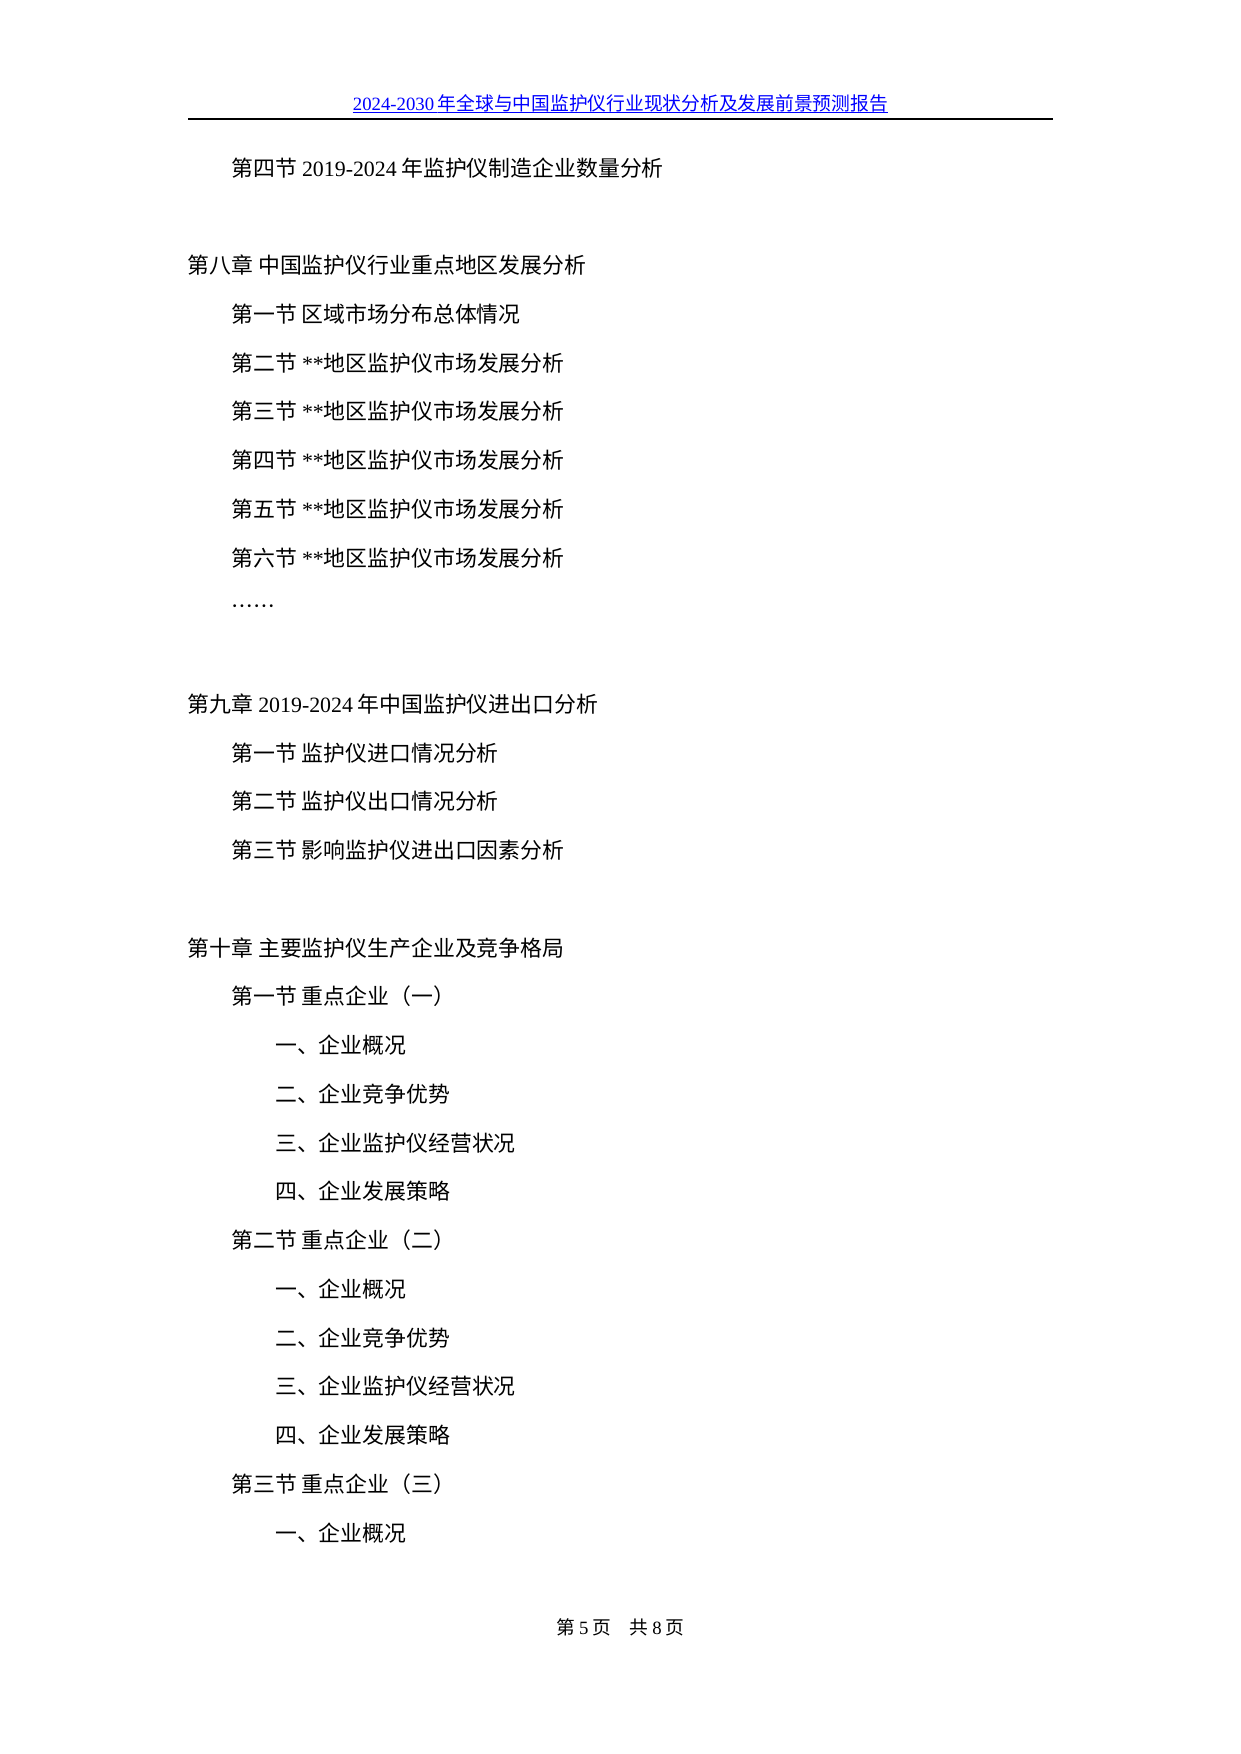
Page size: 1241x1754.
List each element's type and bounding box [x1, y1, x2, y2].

text [187, 150, 1053, 1548]
